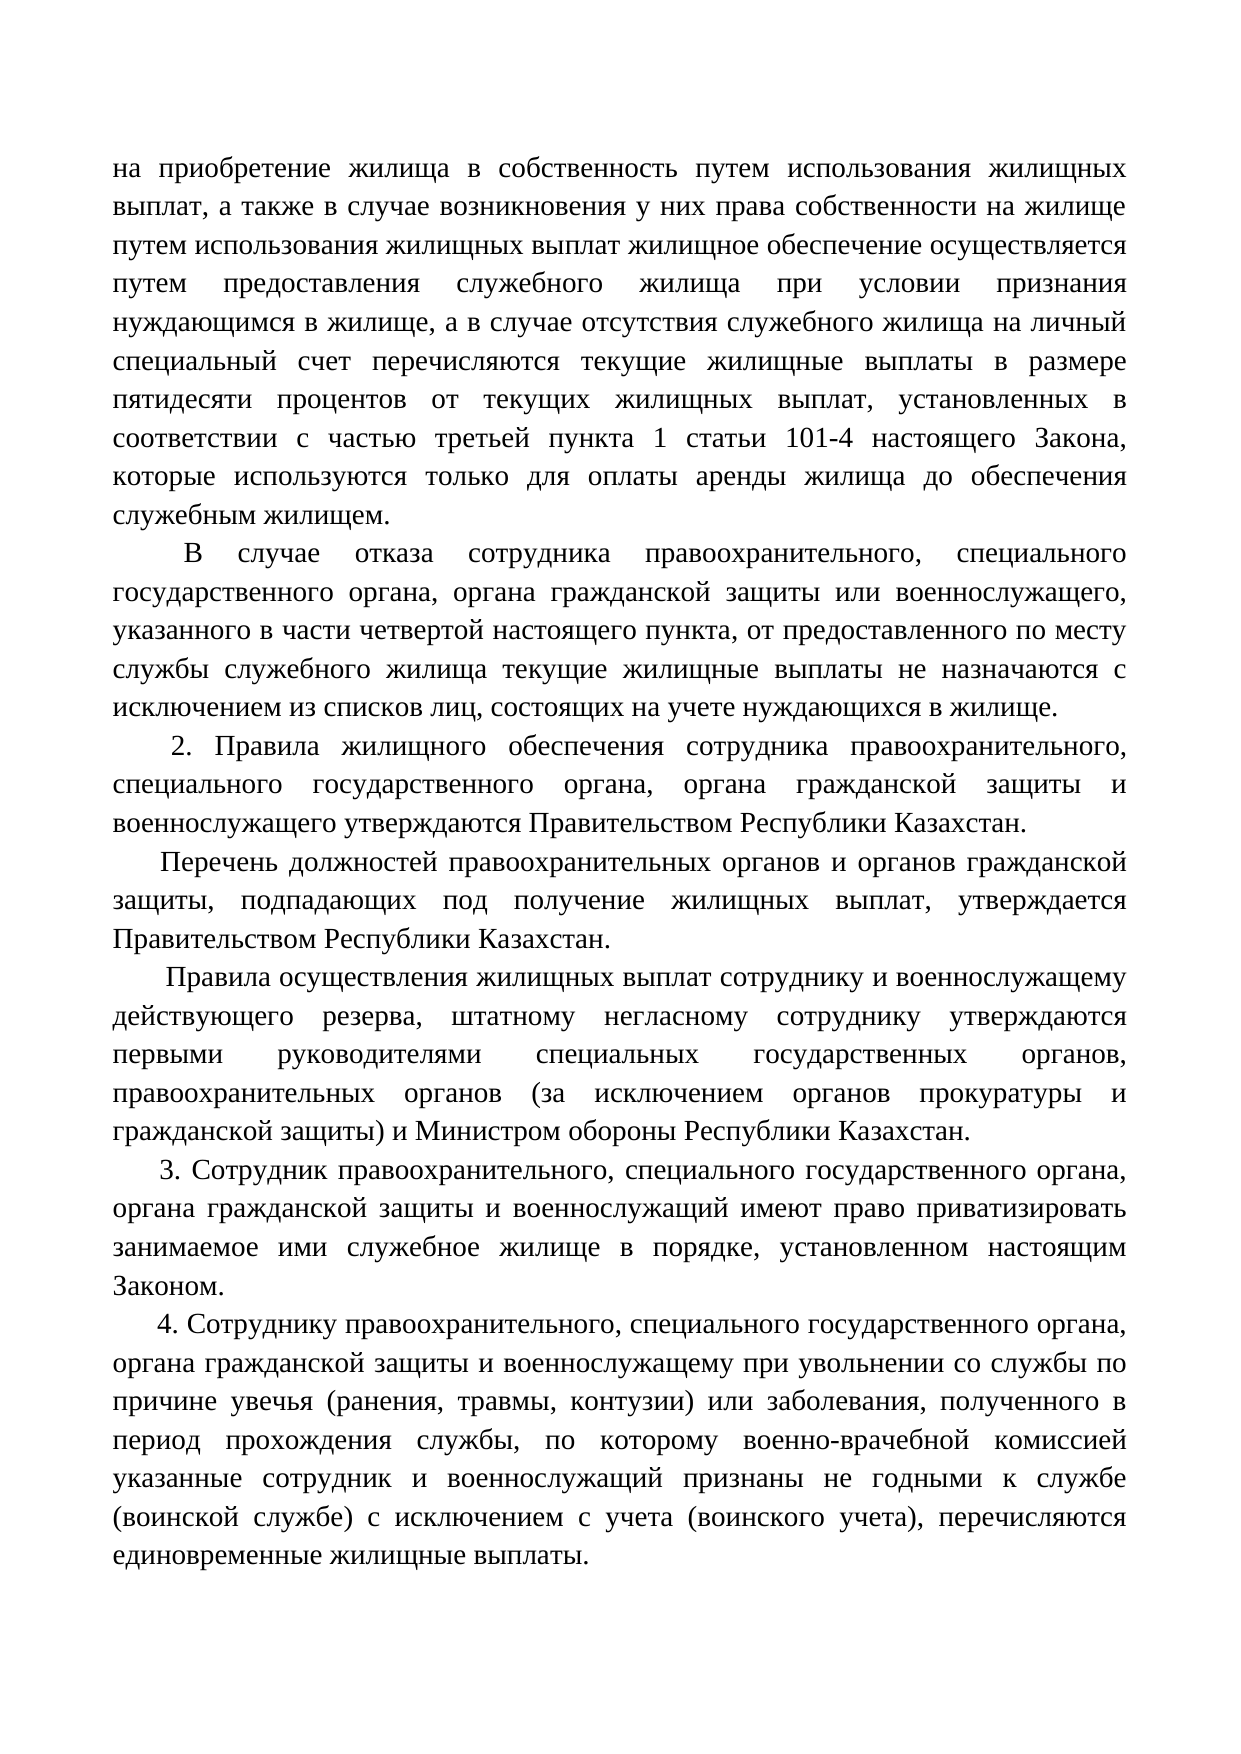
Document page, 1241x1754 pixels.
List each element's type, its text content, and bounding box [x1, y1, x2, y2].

text В случае отказа сотрудника правоохранительного, специального государственного органа, органа гражданской защиты или военнослужащего, указанного в части четвертой настоящего пункта, от предоставленного по месту службы служебного жилища текущие жилищные выплаты не назначаются с исключением из списков лиц, состоящих на учете нуждающихся в жилище. [112, 535, 1128, 723]
text 2. Правила жилищного обеспечения сотрудника правоохранительного, специального государственного органа, органа гражданской защиты и военнослужащего утверждаются Правительством Республики Казахстан. [112, 728, 1128, 839]
text 3. Сотрудник правоохранительного, специального государственного органа, органа гражданской защиты и военнослужащий имеют право приватизировать занимаемое ими служебное жилище в порядке, установленном настоящим Законом. [112, 1152, 1128, 1301]
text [112, 150, 1128, 530]
text Перечень должностей правоохранительных органов и органов гражданской защиты, подпадающих под получение жилищных выплат, утверждается Правительством Республики Казахстан. [112, 844, 1128, 954]
text 4. Сотруднику правоохранительного, специального государственного органа, органа гражданской защиты и военнослужащему при увольнении со службы по причине увечья (ранения, травмы, контузии) или заболевания, полученного в период прохождения службы, по которому военно-врачебной комиссией указанные сотрудник и военнослужащий признаны не годными к службе (воинской службе) с исключением с учета (воинского учета), перечисляются единовременные жилищные выплаты. [112, 1306, 1128, 1571]
text Правила осуществления жилищных выплат сотруднику и военнослужащему действующего резерва, штатному негласному сотруднику утверждаются первыми руководителями специальных государственных органов, правоохранительных органов (за исключением органов прокуратуры и гражданской защиты) и Министром обороны Республики Казахстан. [112, 959, 1128, 1147]
